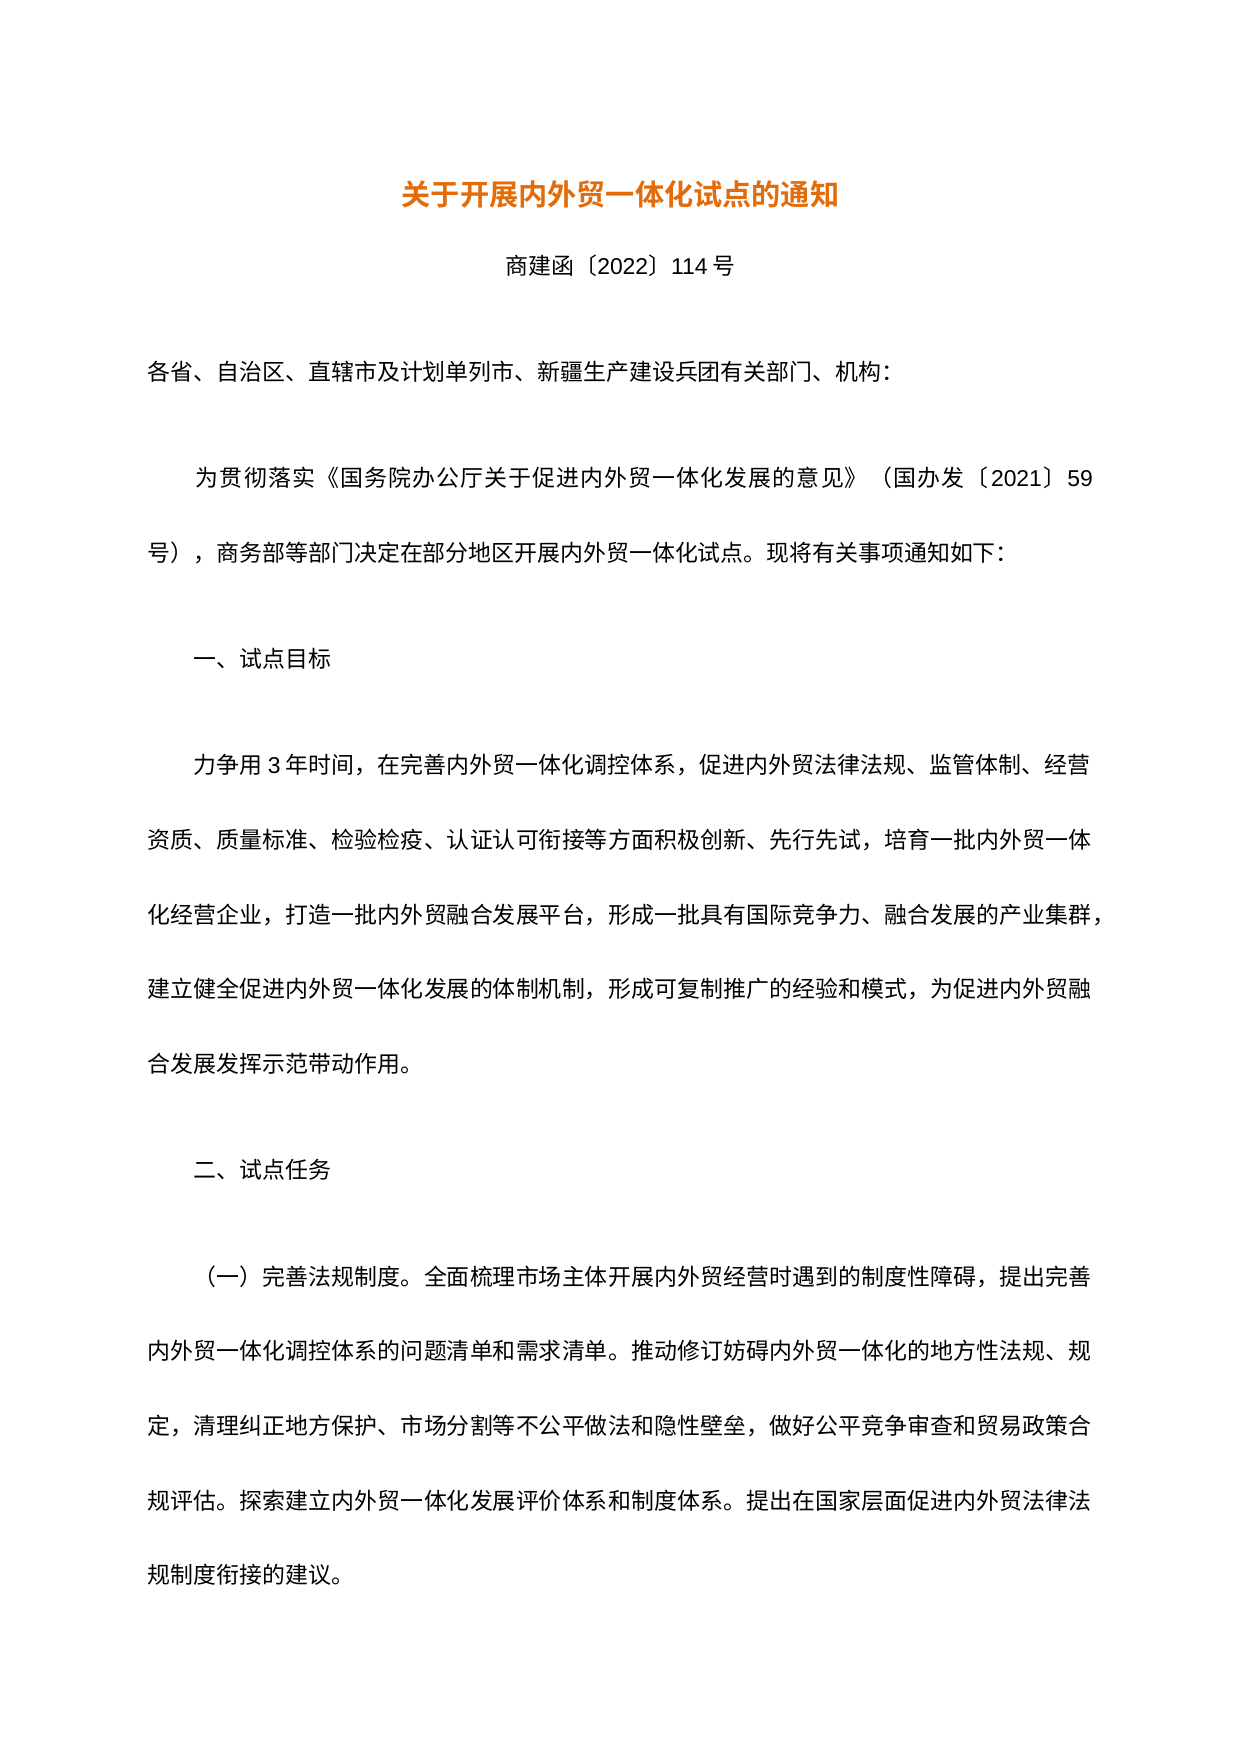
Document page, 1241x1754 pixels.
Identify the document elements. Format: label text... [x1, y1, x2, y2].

text 力争用3年时间，在完善内外贸一体化调控体系，促进内外贸法律法规、监管体制、经营资质、质量标准、检验检疫、认证认可衔接等方面积极创新、先行先试，培育一批内外贸一体化经营企业，打造一批内外贸融合发展平台，形成一批具有国际竞争力、融合发展的产业集群，建立健全促进内外贸一体化发展的体制机制，形成可复制推广的经验和模式，为促进内外贸融合发展发挥示范带动作用。 [148, 731, 1092, 1095]
text 各省、自治区、直辖市及计划单列市、新疆生产建设兵团有关部门、机构： [148, 338, 1092, 403]
text （一）完善法规制度。全面梳理市场主体开展内外贸经营时遇到的制度性障碍，提出完善内外贸一体化调控体系的问题清单和需求清单。推动修订妨碍内外贸一体化的地方性法规、规定，清理纠正地方保护、市场分割等不公平做法和隐性壁垒，做好公平竞争审查和贸易政策合规评估。探索建立内外贸一体化发展评价体系和制度体系。提出在国家层面促进内外贸法律法规制度衔接的建议。 [148, 1243, 1092, 1606]
text 商建函〔2022〕114号 [148, 232, 1092, 297]
text 二、试点任务 [148, 1136, 1092, 1201]
text 一、试点目标 [148, 625, 1092, 690]
text 关于开展内外贸一体化试点的通知 [148, 161, 1092, 226]
text 为贯彻落实《国务院办公厅关于促进内外贸一体化发展的意见》（国办发〔2021〕59号），商务部等部门决定在部分地区开展内外贸一体化试点。现将有关事项通知如下： [148, 444, 1092, 584]
